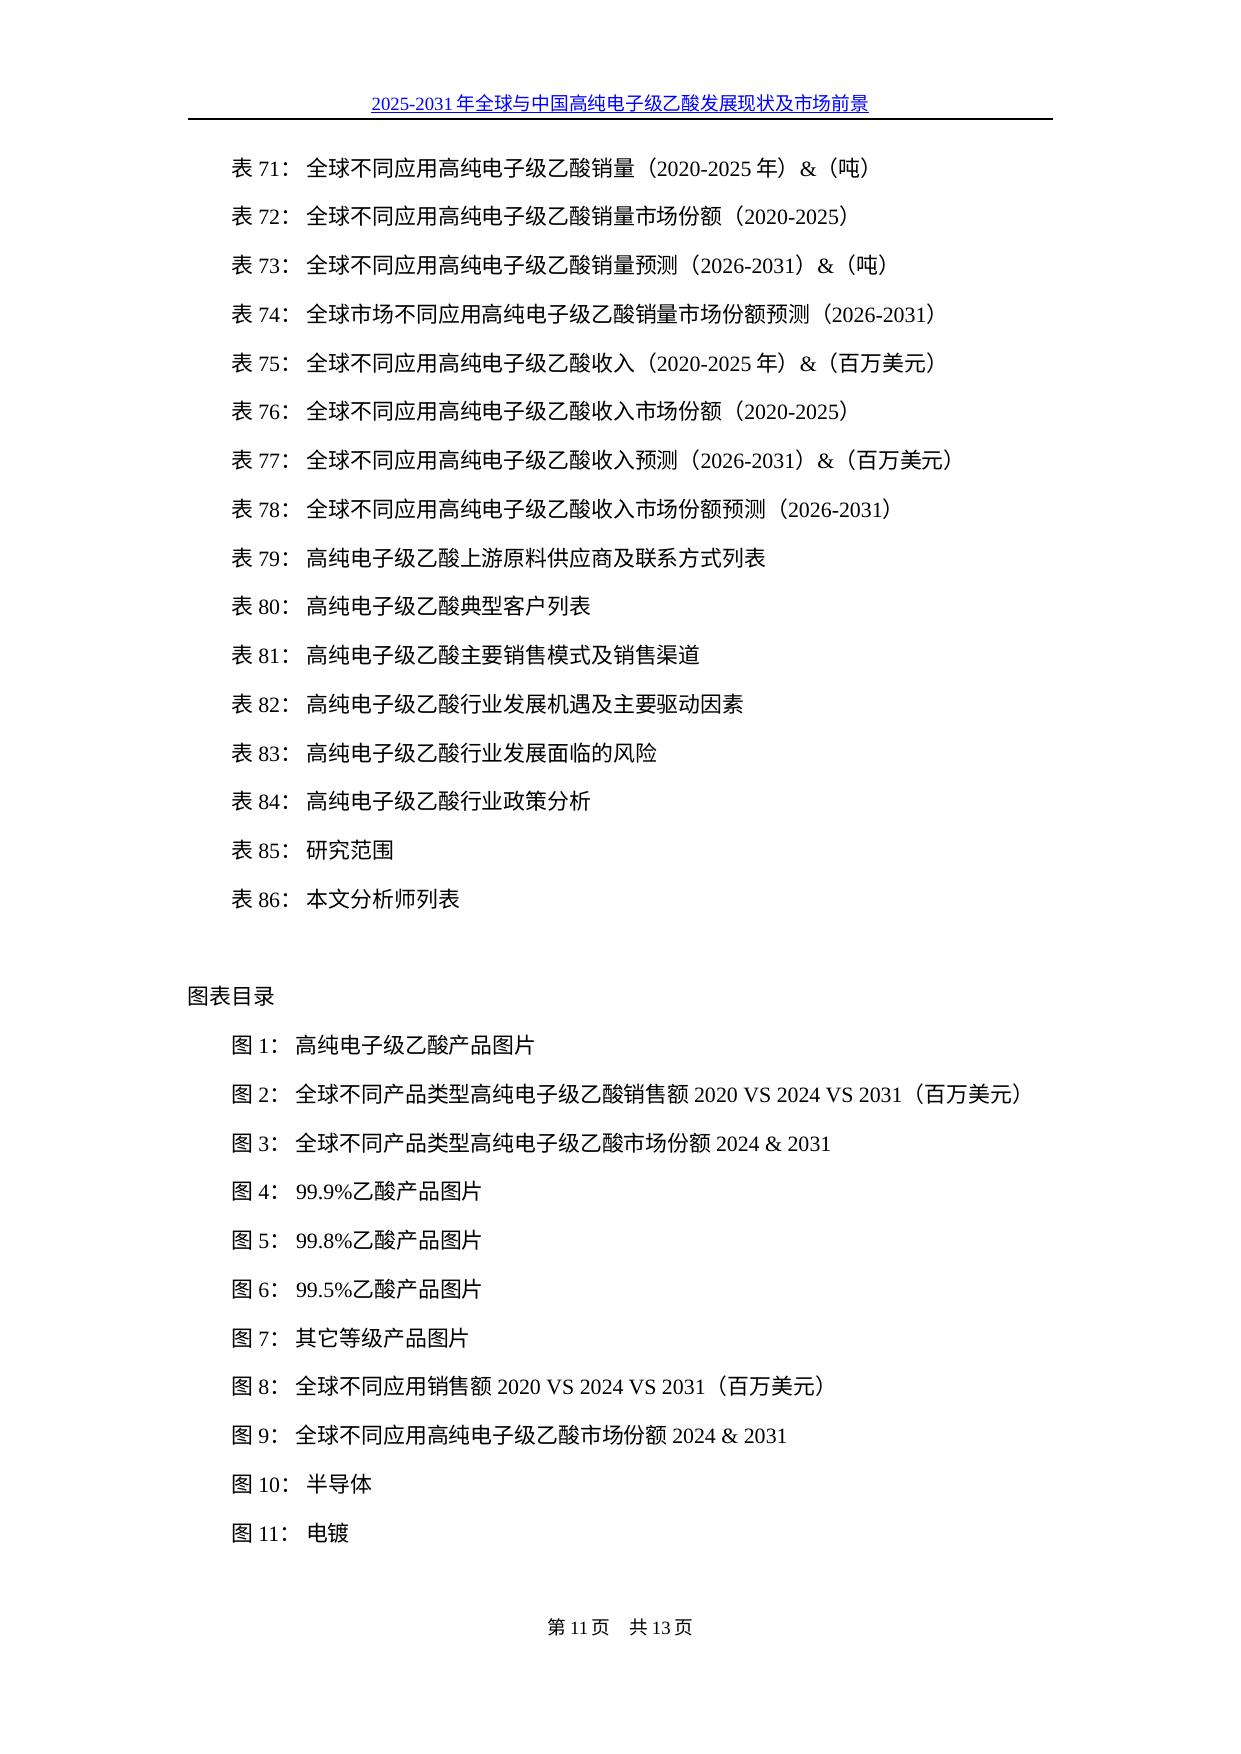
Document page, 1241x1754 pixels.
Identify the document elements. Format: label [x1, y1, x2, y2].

text [187, 150, 1053, 1548]
